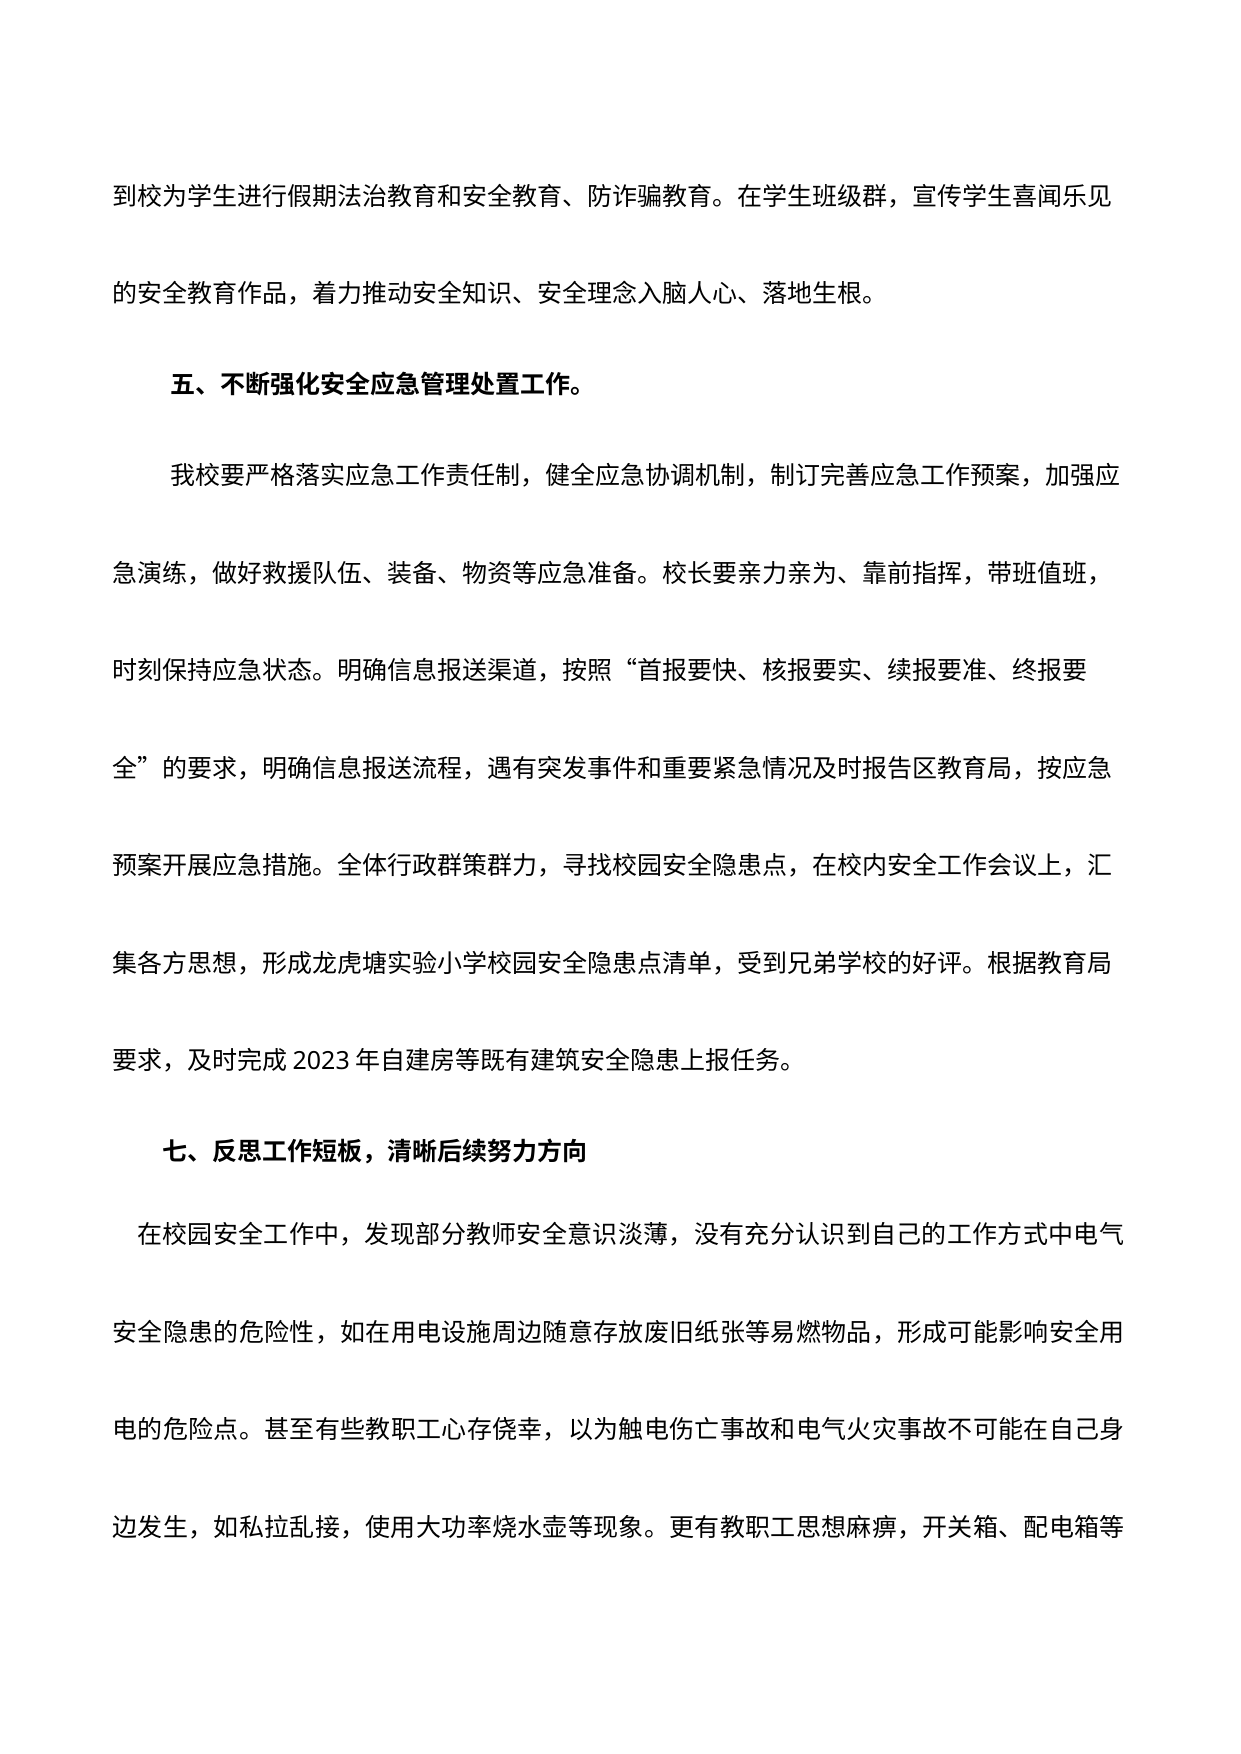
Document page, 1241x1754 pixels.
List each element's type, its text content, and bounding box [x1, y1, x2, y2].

text 七、反思工作短板，清晰后续努力方向 [112, 1117, 1128, 1182]
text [112, 1200, 1128, 1558]
text 五、不断强化安全应急管理处置工作。 [112, 350, 1128, 415]
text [112, 162, 1128, 324]
text 我校要严格落实应急工作责任制，健全应急协调机制，制订完善应急工作预案，加强应急演练，做好救援队伍、装备、物资等应急准备。校长要亲力亲为、靠前指挥，带班值班，时刻保持应急状态。明确信息报送渠道，按照“首报要快、核报要实、续报要准、终报要全”的要求，明确信息报送流程，遇有突发事件和重要紧急情况及时报告区教育局，按应急预案开展应急措施。全体行政群策群力，寻找校园安全隐患点，在校内安全工作会议上，汇集各方思想，形成龙虎塘实验小学校园安全隐患点清单，受到兄弟学校的好评。根据教育局要求，及时完成2023年自建房等既有建筑安全隐患上报任务。 [112, 441, 1128, 1091]
